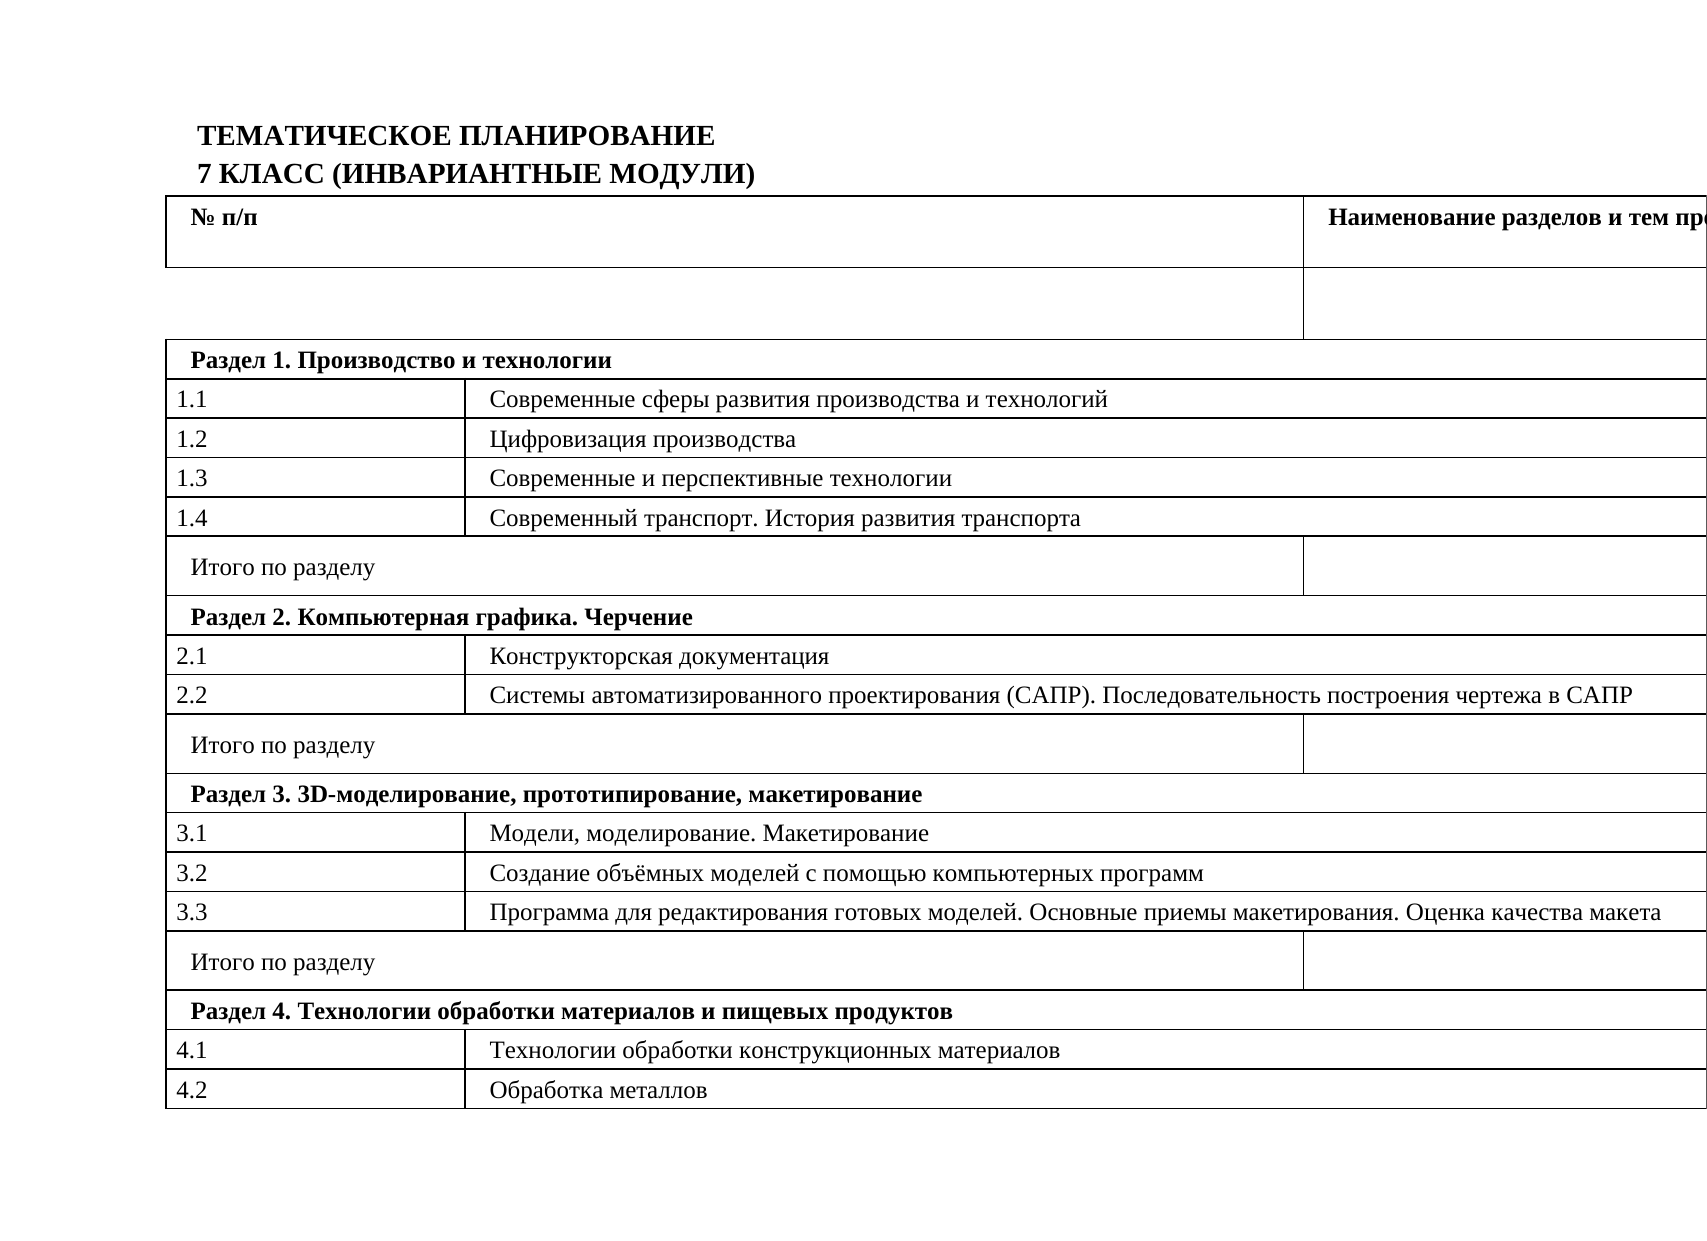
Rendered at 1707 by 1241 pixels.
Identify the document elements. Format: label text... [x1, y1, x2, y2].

table_cell Обработка металлов [466, 1070, 1706, 1107]
table_cell Раздел 1. Производство и технологии [167, 340, 1706, 378]
table_cell Раздел 3. 3D-моделирование, прототипирование, макетирование [167, 774, 1706, 812]
table_cell 2.2 [167, 675, 464, 713]
table_cell 4.1 [167, 1030, 464, 1068]
table_cell Современные сферы развития производства и технологий [466, 380, 1706, 417]
table_cell Итого по разделу [167, 537, 1303, 595]
table_cell 3.3 [167, 892, 464, 930]
table_cell 4.2 [167, 1070, 464, 1107]
table_cell Программа для редактирования готовых моделей. Основные приемы макетирования. Оценка качества макета [466, 892, 1706, 930]
table_cell 3.1 [167, 813, 464, 851]
table_cell Создание объёмных моделей с помощью компьютерных программ [466, 853, 1706, 891]
table_cell Системы автоматизированного проектирования (САПР). Последовательность построения чертежа в САПР [466, 675, 1706, 713]
table_cell 2.1 [167, 636, 464, 673]
table_cell Цифровизация производства [466, 419, 1706, 457]
table_cell Итого по разделу [167, 932, 1303, 989]
text 7 КЛАСС (ИНВАРИАНТНЫЕ МОДУЛИ) [189, 157, 1618, 190]
table_cell 8 [1304, 715, 1706, 772]
table_cell 8 [1304, 537, 1706, 595]
table_cell Модели, моделирование. Макетирование [466, 813, 1706, 851]
table_cell Итого по разделу [167, 715, 1303, 772]
table_cell 12 [1304, 932, 1706, 989]
table_header № п/п [167, 197, 1303, 267]
table_cell 1.3 [167, 458, 464, 496]
text ТЕМАТИЧЕСКОЕ ПЛАНИРОВАНИЕ [189, 118, 1618, 152]
table_cell Современный транспорт. История развития транспорта [466, 498, 1706, 535]
table_cell 1.4 [167, 498, 464, 535]
table_cell 1.2 [167, 419, 464, 457]
table_header Наименование разделов и тем программы [1304, 197, 1706, 267]
table_cell Раздел 4. Технологии обработки материалов и пищевых продуктов [167, 991, 1706, 1029]
table_cell Современные и перспективные технологии [466, 458, 1706, 496]
table_cell 1.1 [167, 380, 464, 417]
table_cell Раздел 2. Компьютерная графика. Черчение [167, 596, 1706, 634]
table_cell 3.2 [167, 853, 464, 891]
table_cell Технологии обработки конструкционных материалов [466, 1030, 1706, 1068]
table_cell Конструкторская документация [466, 636, 1706, 673]
